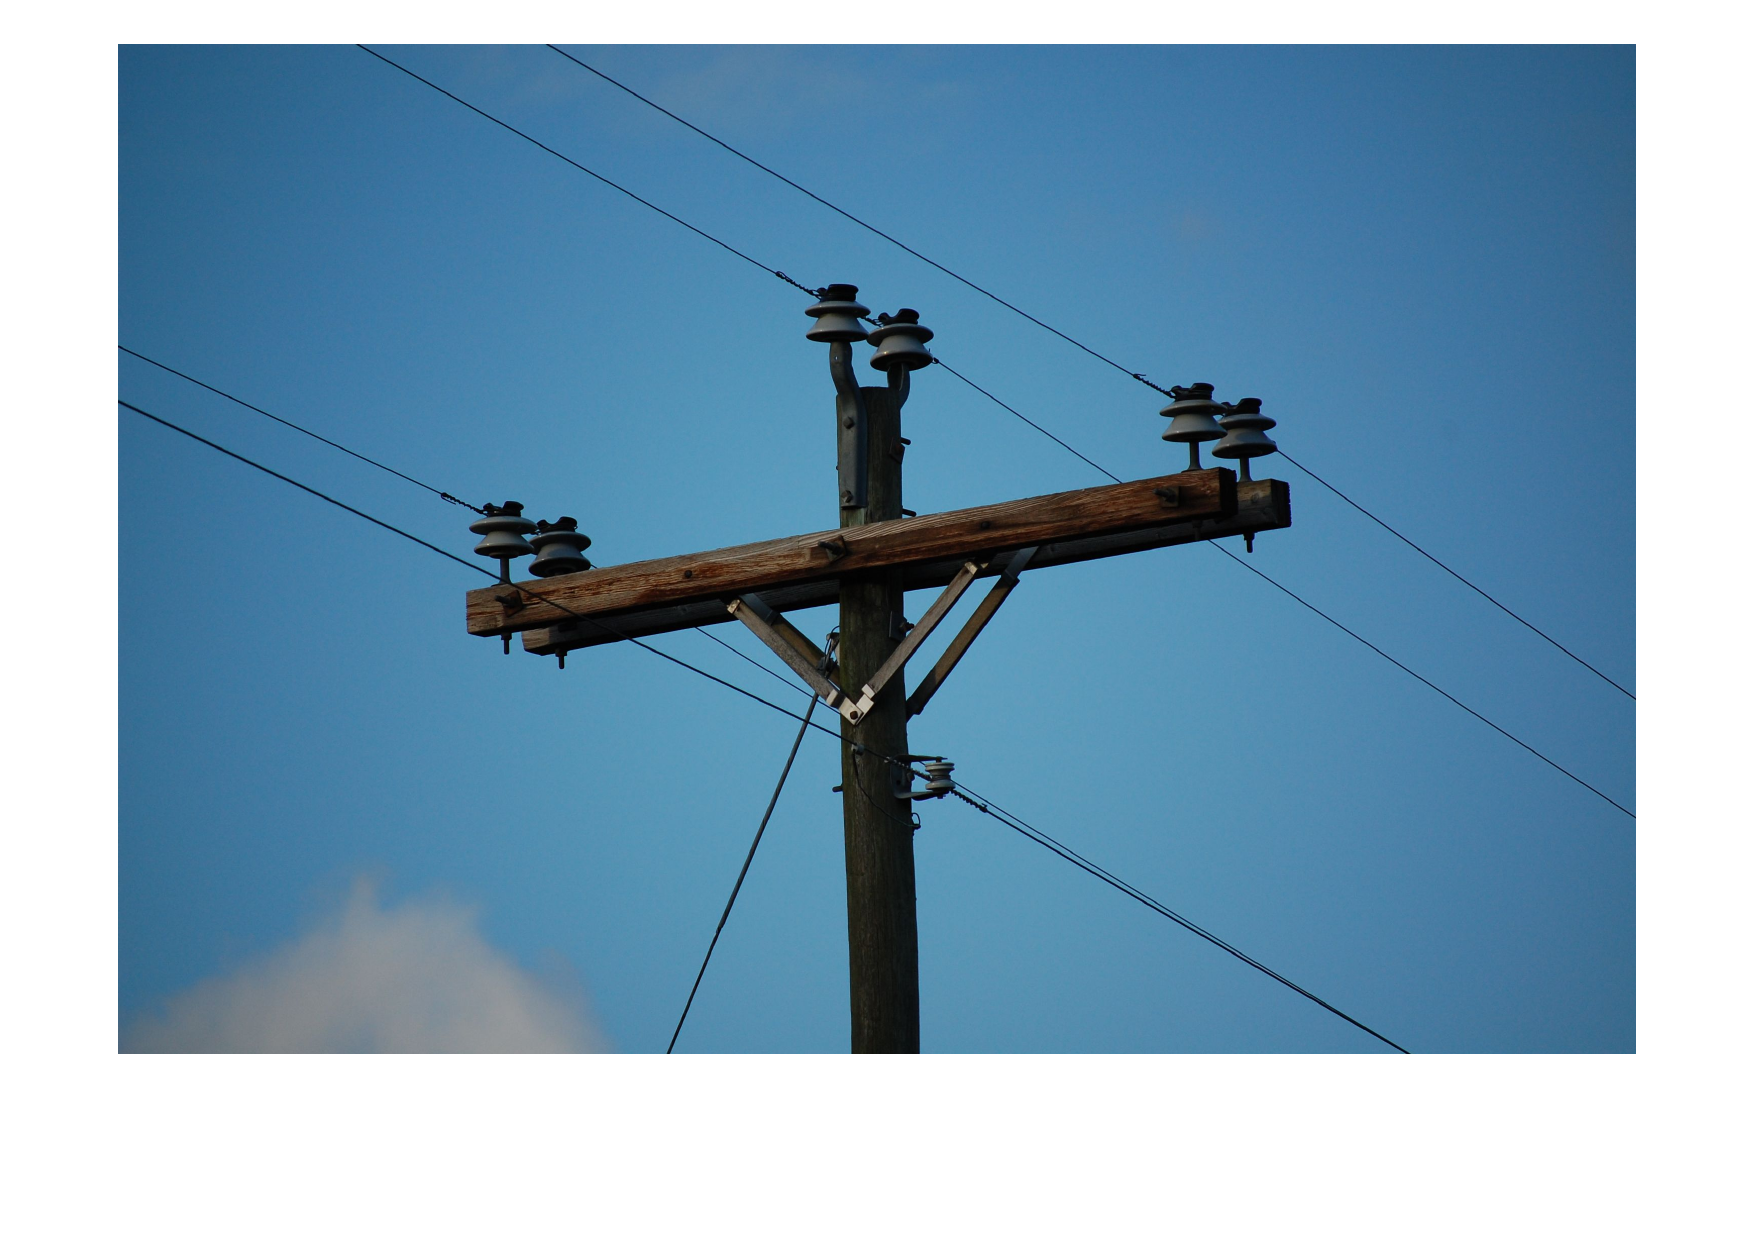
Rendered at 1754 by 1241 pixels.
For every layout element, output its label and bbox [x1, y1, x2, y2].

picture [118, 44, 1636, 1054]
